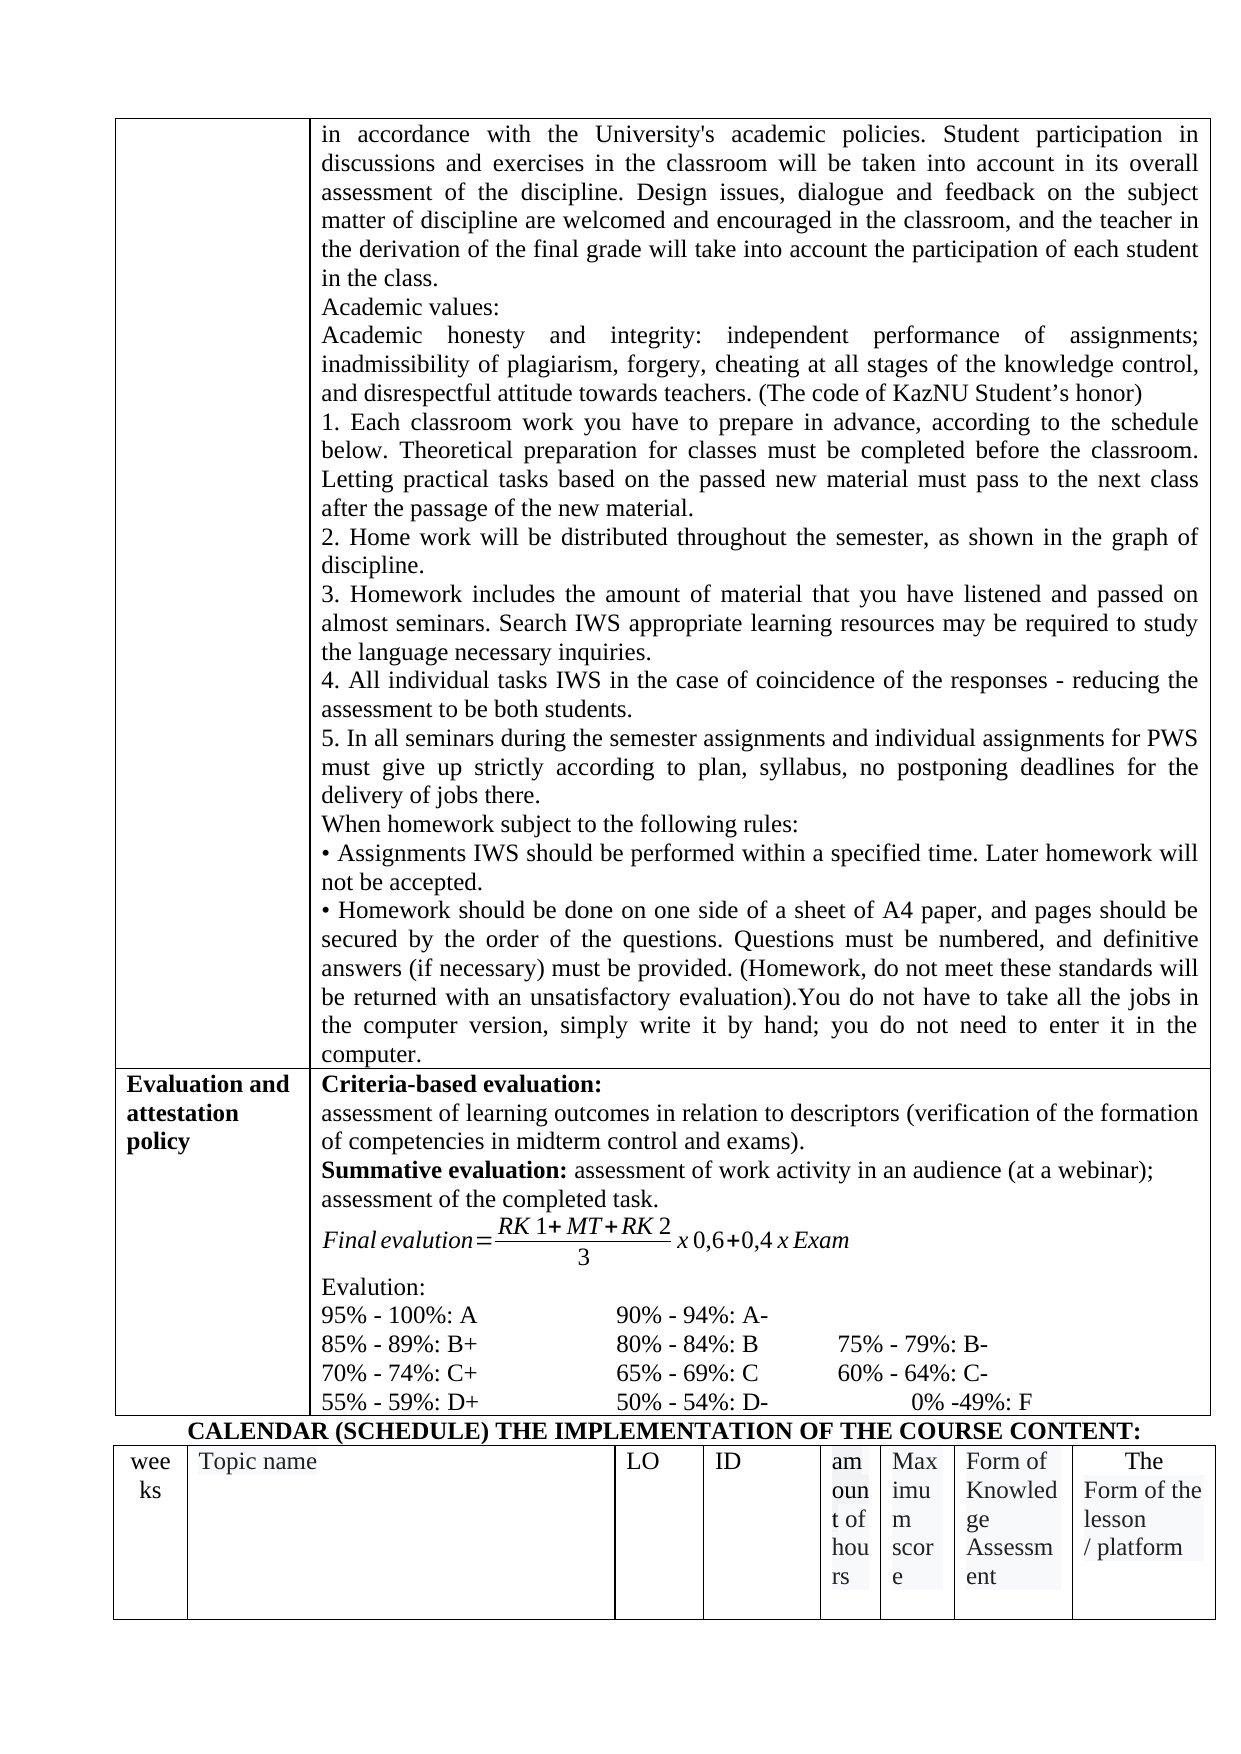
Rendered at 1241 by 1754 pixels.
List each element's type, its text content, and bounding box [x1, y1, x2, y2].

table_header Topic name [188, 1446, 614, 1619]
text CALENDAR (SCHEDULE) THE IMPLEMENTATION OF THE COURSE CONTENT: [177, 1416, 1152, 1445]
table_cell Evaluation and attestation policy [116, 1069, 309, 1415]
table_header weeks [114, 1446, 187, 1619]
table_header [311, 119, 1210, 1068]
table_cell Criteria-based evaluation: assessment of learning outcomes in relation to descriptors (verification of the formation of competencies in midterm control and exams). Summative evaluation: assessment of work activity in an audience (at a webinar); assessment of the completed task. Evalution: 95% - 100%: А 90% - 94%: А- 85% - 89%: В+ 80% - 84%: В 75% - 79%: В- 70% - 74%: С+ 65% - 69%: С 60% - 64%: С- 55% - 59%: D+ 50% - 54%: D- 0% -49%: F [311, 1069, 1210, 1415]
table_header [116, 119, 309, 1068]
table_header LO [616, 1446, 703, 1619]
table_header Form of Knowledge Assessment [955, 1446, 1072, 1619]
table_header ID [704, 1446, 820, 1619]
table_header Maximum score [881, 1446, 954, 1619]
table_header amount of hours [821, 1446, 880, 1619]
table_header The Form of the lesson / platform [1073, 1446, 1215, 1619]
